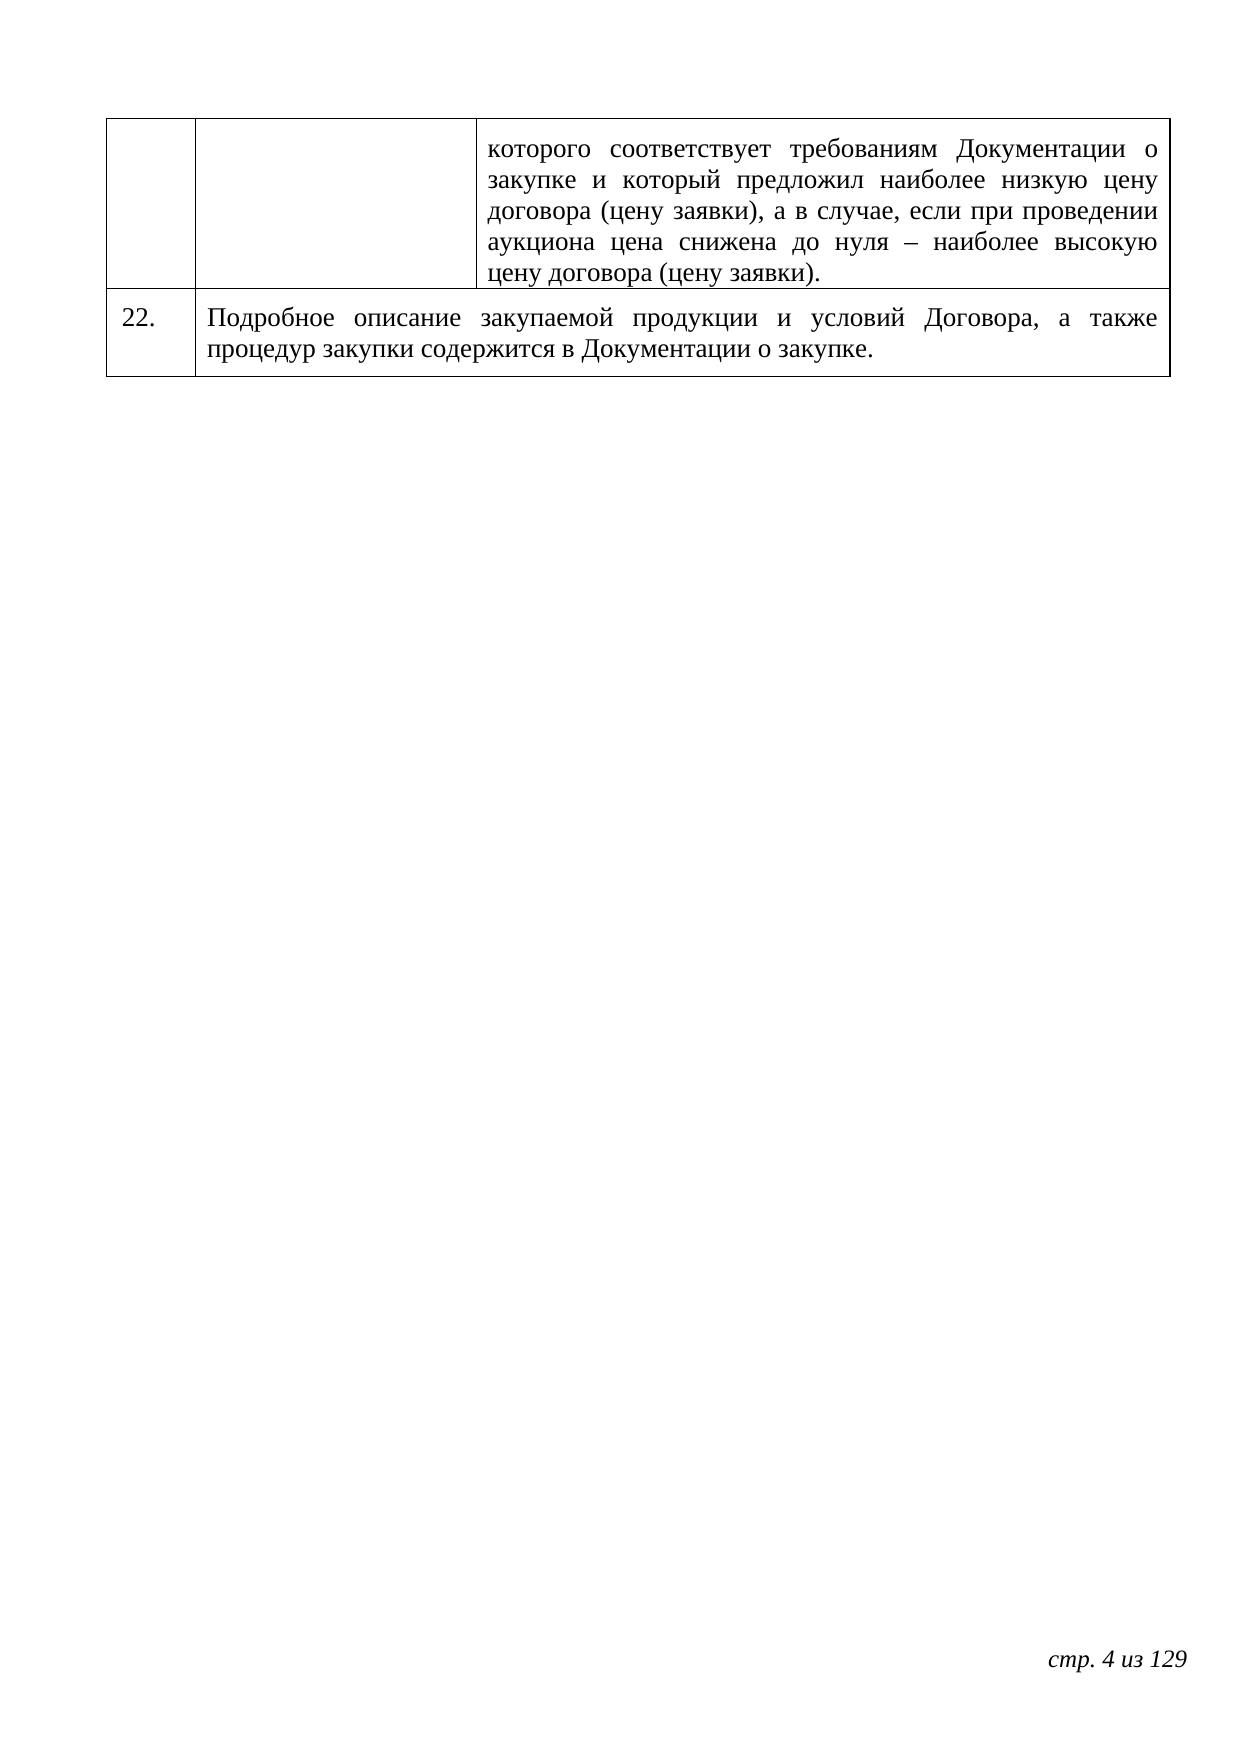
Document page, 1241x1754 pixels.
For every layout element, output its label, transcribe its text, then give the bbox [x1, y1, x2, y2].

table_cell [477, 119, 1169, 287]
table_cell Подробное описание закупаемой продукции и условий Договора, а также процедур закупки содержится в Документации о закупке. [196, 289, 1169, 376]
table_cell [107, 119, 195, 287]
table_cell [196, 119, 476, 287]
table_cell [107, 289, 195, 376]
